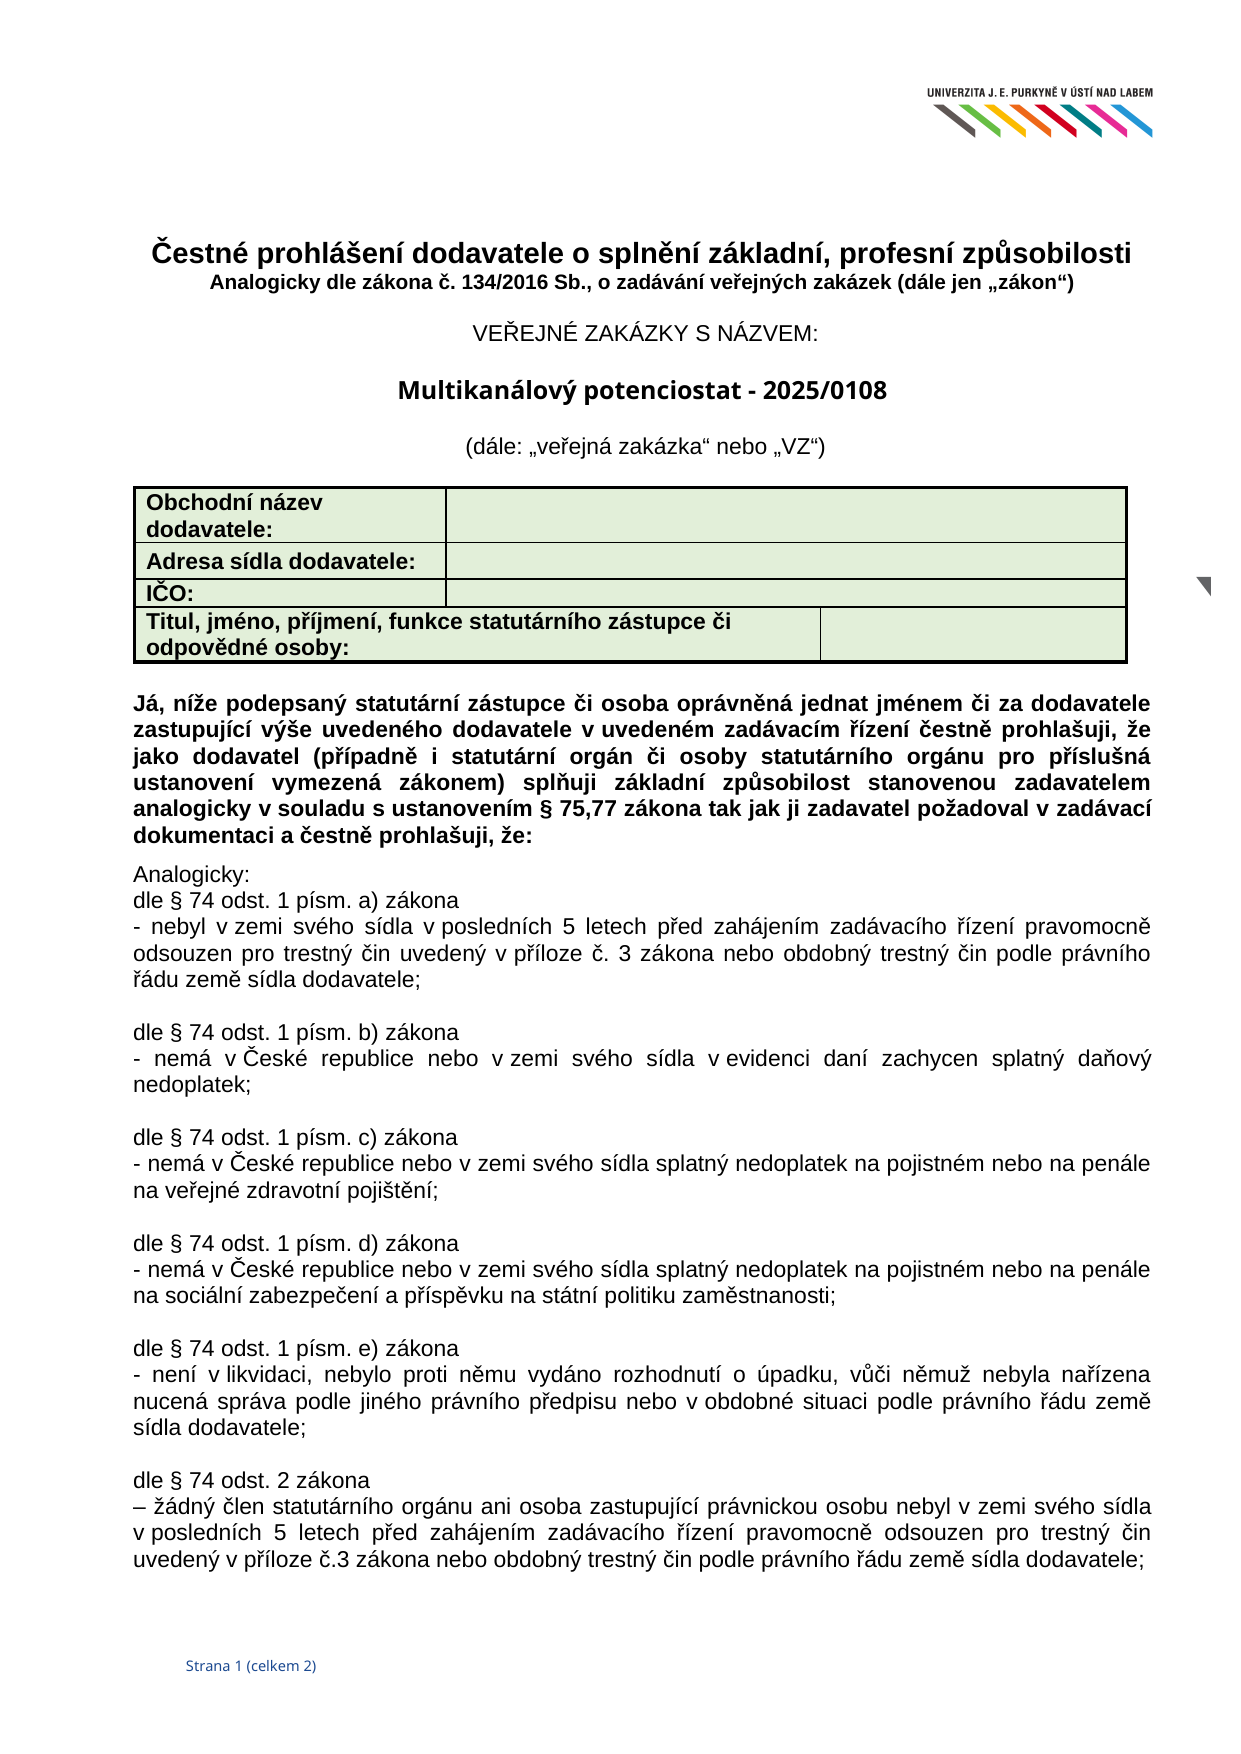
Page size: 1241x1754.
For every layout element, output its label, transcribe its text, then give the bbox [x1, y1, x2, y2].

picture [0, 0, 1241, 1754]
text dle § 74 odst. 1 písm. c) zákona [133, 1124, 1152, 1150]
text - nebyl v zemi svého sídla v posledních 5 letech před zahájením zadávacího řízení pravomocně odsouzen pro trestný čin uvedený v příloze č. 3 zákona nebo obdobný trestný čin podle právního řádu země sídla dodavatele; [133, 913, 1152, 992]
text Multikanálový potenciostat - 2025/0108 [133, 373, 1152, 407]
text - nemá v České republice nebo v zemi svého sídla v evidenci daní zachycen splatný daňový nedoplatek; [133, 1045, 1152, 1098]
text (dále: „veřejná zakázka“ nebo „VZ“) [133, 433, 1152, 460]
text - nemá v České republice nebo v zemi svého sídla splatný nedoplatek na pojistném nebo na penále na sociální zabezpečení a příspěvku na státní politiku zaměstnanosti; [133, 1256, 1152, 1308]
text Čestné prohlášení dodavatele o splnění základní, profesní způsobilosti [133, 236, 1152, 270]
text - není v likvidaci, nebylo proti němu vydáno rozhodnutí o úpadku, vůči němuž nebyla nařízena nucená správa podle jiného právního předpisu nebo v obdobné situaci podle právního řádu země sídla dodavatele; [133, 1361, 1152, 1440]
text dle § 74 odst. 2 zákona [133, 1467, 1152, 1493]
text Analogicky dle zákona č. 134/2016 Sb., o zadávání veřejných zakázek (dále jen „zákon“) [133, 270, 1152, 294]
text Já, níže podepsaný statutární zástupce či osoba oprávněná jednat jménem či za dodavatele zastupující výše uvedeného dodavatele v uvedeném zadávacím řízení čestně prohlašuji, že jako dodavatel (případně i statutární orgán či osoby statutárního orgánu pro příslušná ustanovení vymezená zákonem) splňuji základní způsobilost stanovenou zadavatelem analogicky v souladu s ustanovením § 75,77 zákona tak jak ji zadavatel požadoval v zadávací dokumentaci a čestně prohlašuji, že: [133, 690, 1152, 848]
text dle § 74 odst. 1 písm. a) zákona [133, 887, 1152, 913]
table_cell [821, 608, 1125, 660]
text - nemá v České republice nebo v zemi svého sídla splatný nedoplatek na pojistném nebo na penále na veřejné zdravotní pojištění; [133, 1150, 1152, 1203]
table_cell IČO: [136, 580, 445, 606]
table_cell [447, 580, 1125, 606]
table_cell [447, 543, 1125, 578]
text dle § 74 odst. 1 písm. b) zákona [133, 1019, 1152, 1045]
text – žádný člen statutárního orgánu ani osoba zastupující právnickou osobu nebyl v zemi svého sídla v posledních 5 letech před zahájením zadávacího řízení pravomocně odsouzen pro trestný čin uvedený v příloze č.3 zákona nebo obdobný trestný čin podle právního řádu země sídla dodavatele; [133, 1493, 1152, 1572]
text dle § 74 odst. 1 písm. d) zákona [133, 1229, 1152, 1256]
text dle § 74 odst. 1 písm. e) zákona [133, 1335, 1152, 1361]
table_header Obchodní název dodavatele: [136, 489, 445, 542]
text Analogicky: [133, 861, 1152, 887]
text VEŘEJNÉ ZAKÁZKY S NÁZVEM: [133, 320, 1152, 347]
table_cell Adresa sídla dodavatele: [136, 543, 445, 578]
table_header [447, 489, 1125, 542]
table_cell Titul, jméno, příjmení, funkce statutárního zástupce či odpovědné osoby: [136, 608, 820, 660]
